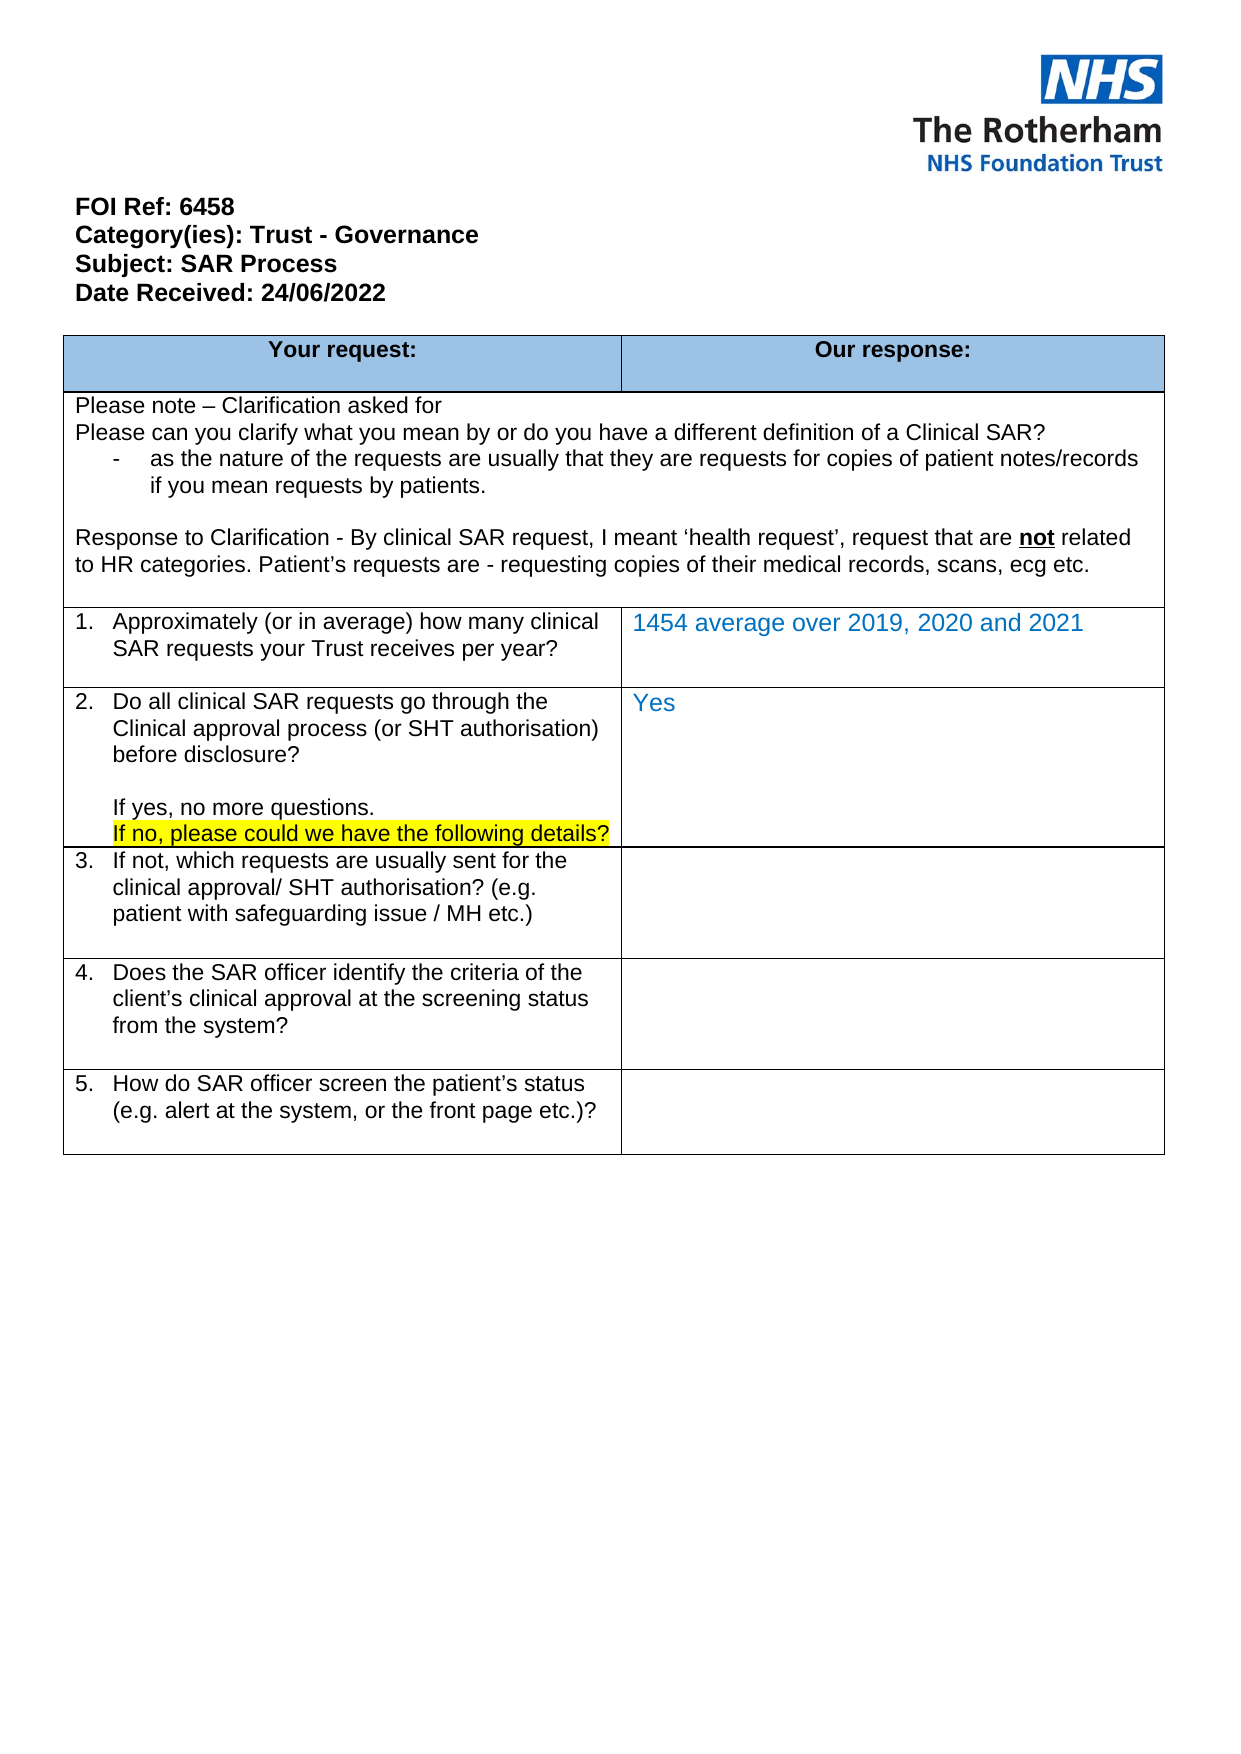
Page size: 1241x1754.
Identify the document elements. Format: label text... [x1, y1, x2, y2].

text Date Received: 24/06/2022 [75, 278, 919, 306]
table_cell [622, 959, 1164, 1069]
table_cell 1454 average over 2019, 2020 and 2021 [622, 608, 1164, 687]
table_cell Does the SAR officer identify the criteria of the client’s clinical approval at the screening status from the system? [64, 959, 621, 1069]
text Category(ies): Trust - Governance [75, 220, 919, 249]
table_cell Please note – Clarification asked for Please can you clarify what you mean by or do you have a different definition of a Clinical SAR? as the nature of the requests are usually that they are requests for copies of patient notes/records if you mean requests by patients. Response to Clarification - By clinical SAR request, I meant ‘health request’, request that are not related to HR categories. Patient’s requests are - requesting copies of their medical records, scans, ecg etc. [64, 393, 1164, 607]
text FOI Ref: 6458 [75, 191, 919, 220]
table_cell If not, which requests are usually sent for the clinical approval/ SHT authorisation? (e.g. patient with safeguarding issue / MH etc.) [64, 848, 621, 958]
table_cell Do all clinical SAR requests go through the Clinical approval process (or SHT authorisation) before disclosure? If yes, no more questions. If no, please could we have the following details? [64, 688, 621, 846]
table_cell How do SAR officer screen the patient’s status (e.g. alert at the system, or the front page etc.)? [64, 1070, 621, 1154]
text Subject: SAR Process [75, 249, 919, 278]
table_header Our response: [622, 336, 1164, 391]
table_header Your request: [64, 336, 621, 391]
table_cell Yes [622, 688, 1164, 846]
table_cell [622, 848, 1164, 958]
table_cell Approximately (or in average) how many clinical SAR requests your Trust receives per year? [64, 608, 621, 687]
picture [912, 53, 1163, 174]
table_cell [622, 1070, 1164, 1154]
